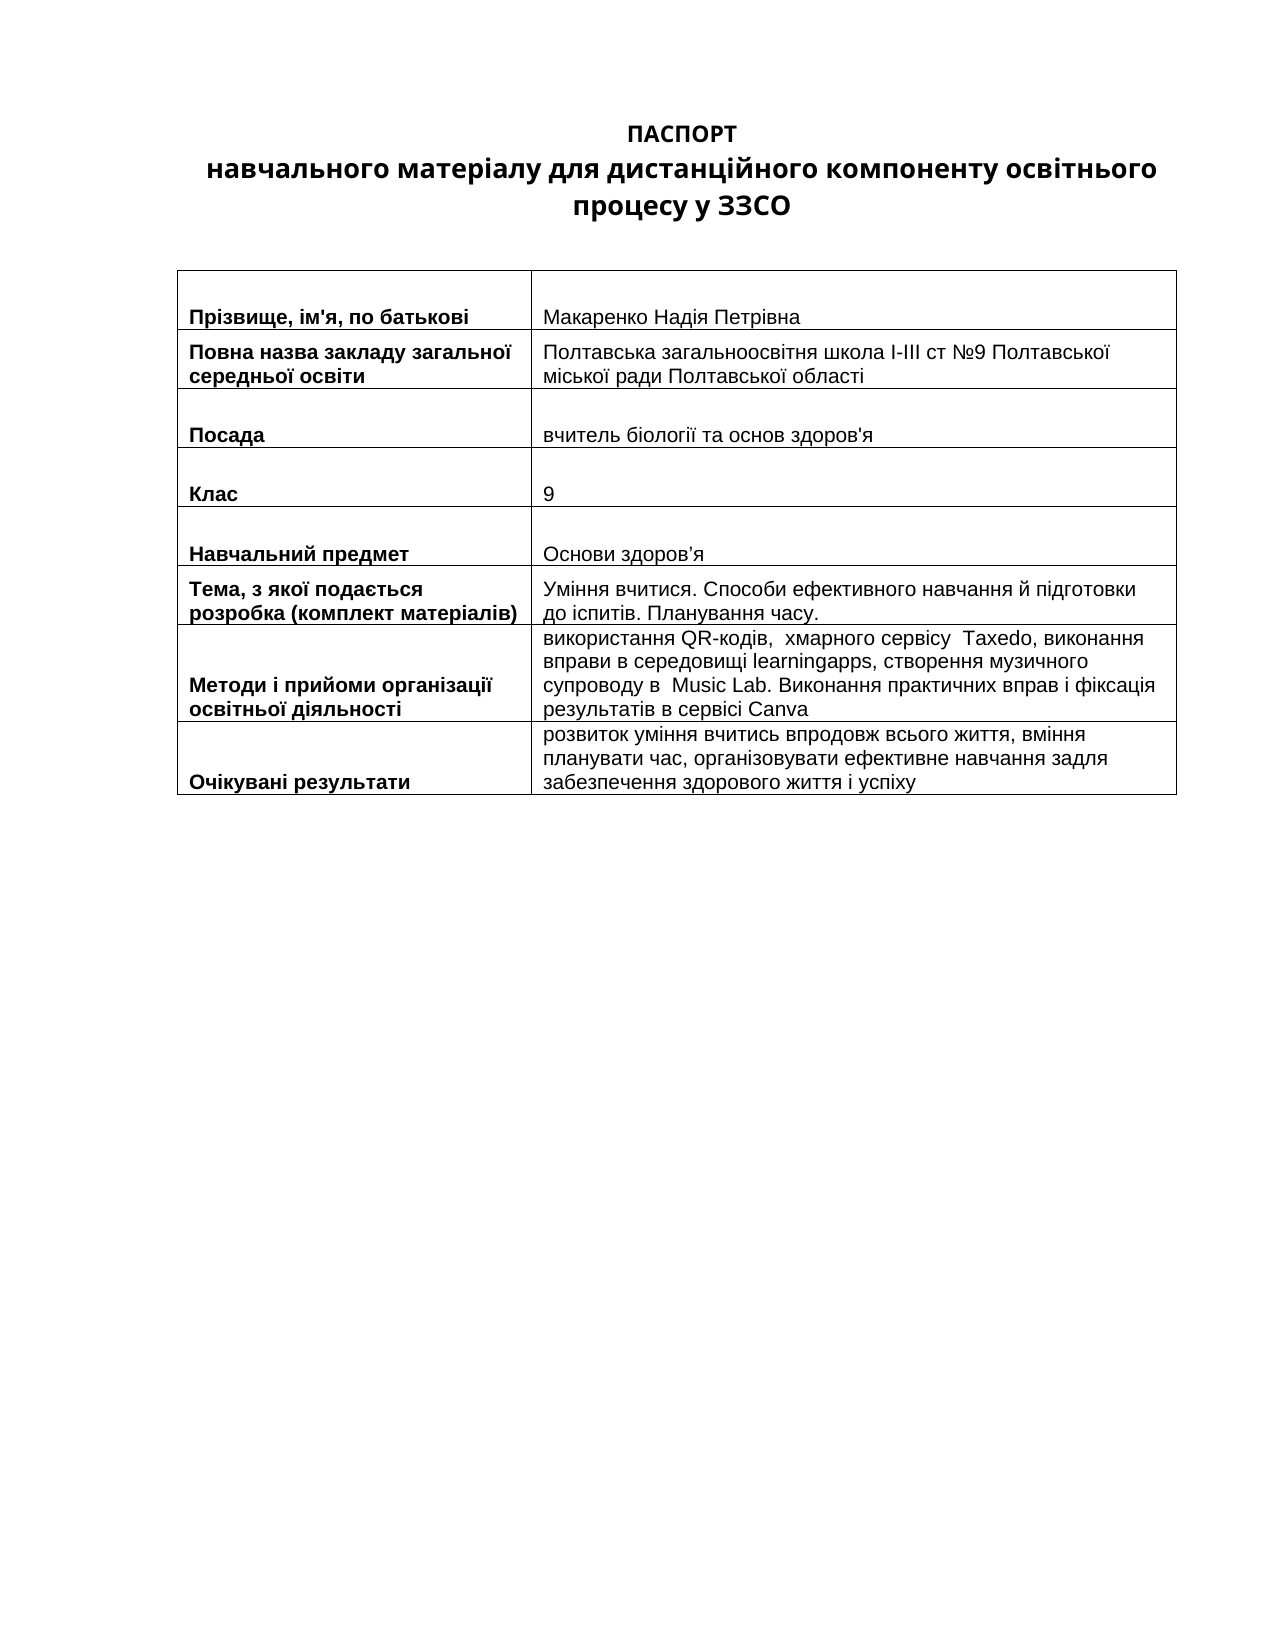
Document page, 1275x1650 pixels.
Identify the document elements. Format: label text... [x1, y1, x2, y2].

table_cell вчитель біології та основ здоров'я [532, 389, 1176, 447]
table_header Прізвище, ім'я, по батькові [178, 271, 531, 329]
text навчального матеріалу для дистанційного компоненту освітнього процесу у ЗЗСО [177, 149, 1186, 223]
table_cell Повна назва закладу загальної середньої освіти [178, 330, 531, 388]
table_cell використання QR-кодів, хмарного сервісу Taxedo, виконання вправи в середовищі learningapps, створення музичного супроводу в Music Lab. Виконання практичних вправ і фіксація результатів в сервісі Canva [532, 625, 1176, 721]
table_cell Тема, з якої подається розробка (комплект матеріалів) [178, 566, 531, 624]
text ПАСПОРТ [177, 118, 1186, 149]
table_header Макаренко Надія Петрівна [532, 271, 1176, 329]
table_cell Основи здоров’я [532, 507, 1176, 565]
table_cell Очікувані результати [178, 722, 531, 794]
table_cell Полтавська загальноосвітня школа І-ІІІ ст №9 Полтавської міської ради Полтавської області [532, 330, 1176, 388]
table_cell 9 [532, 448, 1176, 506]
table_cell Посада [178, 389, 531, 447]
table_cell Навчальний предмет [178, 507, 531, 565]
table_cell розвиток уміння вчитись впродовж всього життя, вміння планувати час, організовувати ефективне навчання задля забезпечення здорового життя і успіху [532, 722, 1176, 794]
table_cell Уміння вчитися. Способи ефективного навчання й підготовки до іспитів. Планування часу. [532, 566, 1176, 624]
table_cell Методи і прийоми організації освітньої діяльності [178, 625, 531, 721]
table_cell Клас [178, 448, 531, 506]
